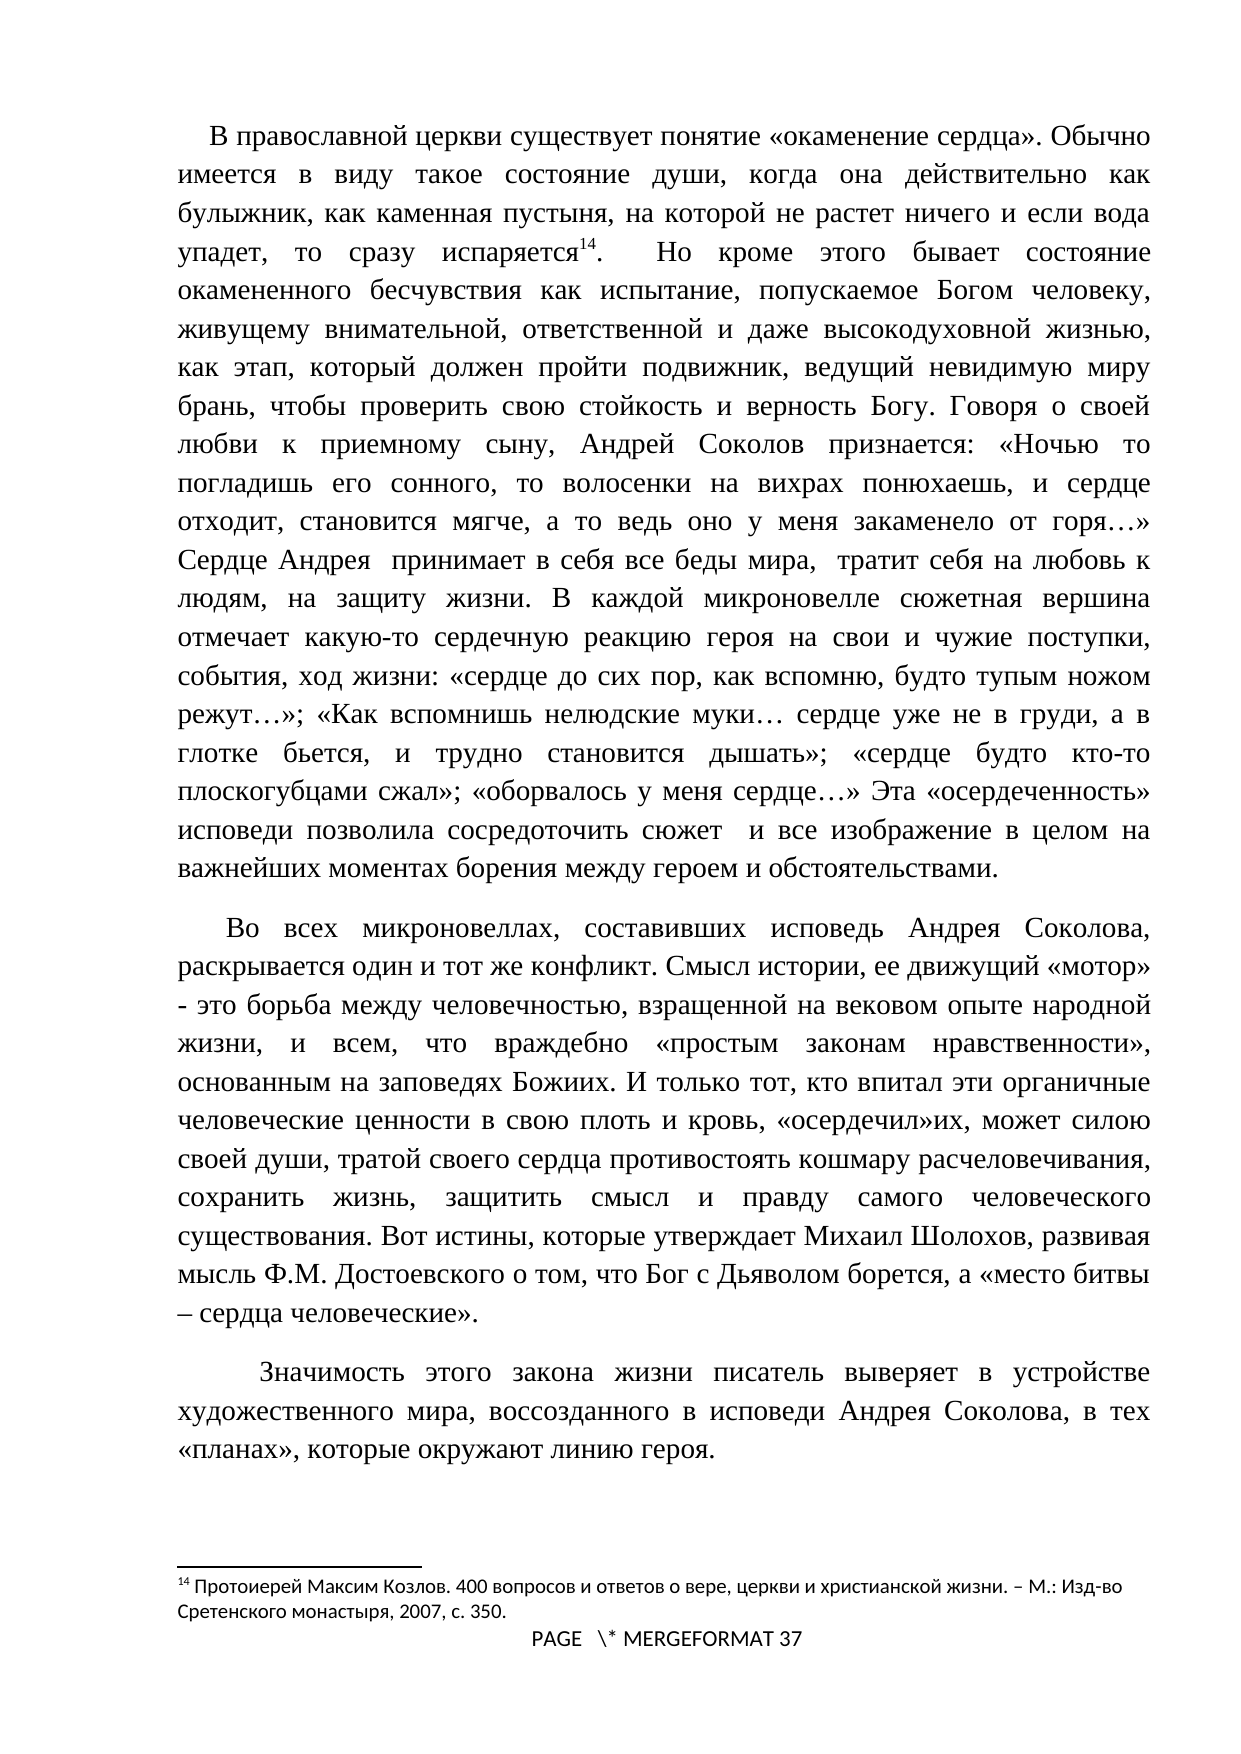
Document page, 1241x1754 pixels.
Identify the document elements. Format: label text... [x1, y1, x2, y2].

text В православной церкви существует понятие «окаменение сердца». Обычно имеется в виду такое состояние души, когда она действительно как булыжник, как каменная пустыня, на которой не растет ничего и если вода упадет, то сразу испаряется. Но кроме этого бывает состояние окамененного бесчувствия как испытание, попускаемое Богом человеку, живущему внимательной, ответственной и даже высокодуховной жизнью, как этап, который должен пройти подвижник, ведущий невидимую миру брань, чтобы проверить свою стойкость и верность Богу. Говоря о своей любви к приемному сыну, Андрей Соколов признается: «Ночью то погладишь его сонного, то волосенки на вихрах понюхаешь, и сердце отходит, становится мягче, а то ведь оно у меня закаменело от горя…» Сердце Андрея принимает в себя все беды мира, тратит себя на любовь к людям, на защиту жизни. В каждой микроновелле сюжетная вершина отмечает какую-то сердечную реакцию героя на свои и чужие поступки, события, ход жизни: «сердце до сих пор, как вспомню, будто тупым ножом режут…»; «Как вспомнишь нелюдские муки… сердце уже не в груди, а в глотке бьется, и трудно становится дышать»; «сердце будто кто-то плоскогубцами сжал»; «оборвалось у меня сердце…» Эта «осердеченность» исповеди позволила сосредоточить сюжет и все изображение в целом на важнейших моментах борения между героем и обстоятельствами. [177, 118, 1152, 884]
text Во всех микроновеллах, составивших исповедь Андрея Соколова, раскрывается один и тот же конфликт. Смысл истории, ее движущий «мотор» - это борьба между человечностью, взращенной на вековом опыте народной жизни, и всем, что враждебно «простым законам нравственности», основанным на заповедях Божиих. И только тот, кто впитал эти органичные человеческие ценности в свою плоть и кровь, «осердечил»их, может силою своей души, тратой своего сердца противостоять кошмару расчеловечивания, сохранить жизнь, защитить смысл и правду самого человеческого существования. Вот истины, которые утверждает Михаил Шолохов, развивая мысль Ф.М. Достоевского о том, что Бог с Дьяволом борется, а «место битвы – сердца человеческие». [177, 910, 1152, 1329]
text Значимость этого закона жизни писатель выверяет в устройстве художественного мира, воссозданного в исповеди Андрея Соколова, в тех «планах», которые окружают линию героя. [177, 1354, 1152, 1465]
